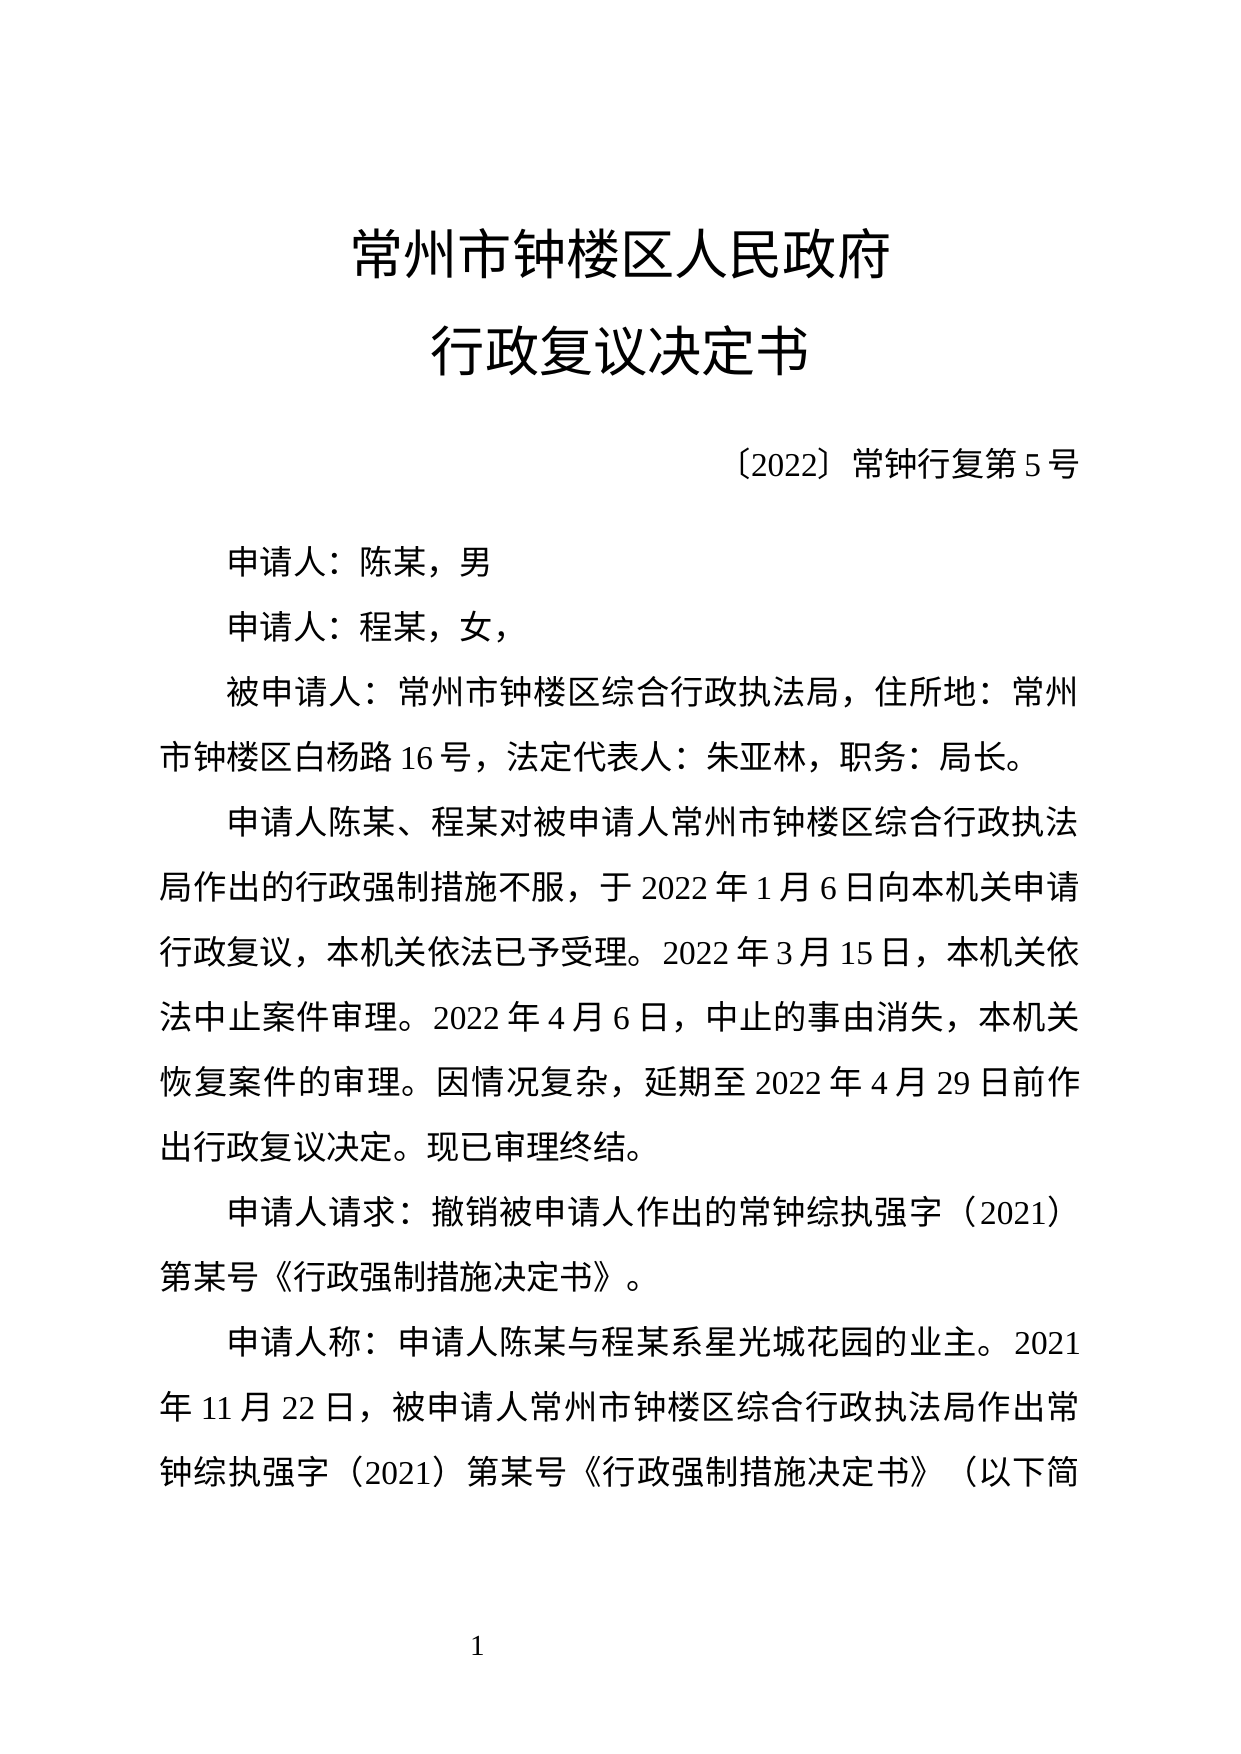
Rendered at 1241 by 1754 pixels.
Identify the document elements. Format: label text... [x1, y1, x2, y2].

text 〔2022〕常钟行复第5号 [159, 429, 1081, 494]
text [159, 1307, 1081, 1502]
text 申请人：程某，女， [159, 592, 1081, 657]
text 申请人陈某、程某对被申请人常州市钟楼区综合行政执法局作出的行政强制措施不服，于2022年1月6日向本机关申请行政复议，本机关依法已予受理。2022年3月15日，本机关依法中止案件审理。2022年4月6日，中止的事由消失，本机关恢复案件的审理。因情况复杂，延期至2022年4月29日前作出行政复议决定。现已审理终结。 [159, 787, 1081, 1177]
text 申请人：陈某，男 [159, 527, 1081, 592]
text 被申请人：常州市钟楼区综合行政执法局，住所地：常州市钟楼区白杨路16号，法定代表人：朱亚林，职务：局长。 [159, 657, 1081, 787]
text 行政复议决定书 [159, 299, 1081, 397]
text 常州市钟楼区人民政府 [159, 202, 1081, 299]
text 申请人请求：撤销被申请人作出的常钟综执强字（2021）第某号《行政强制措施决定书》。 [159, 1177, 1081, 1307]
